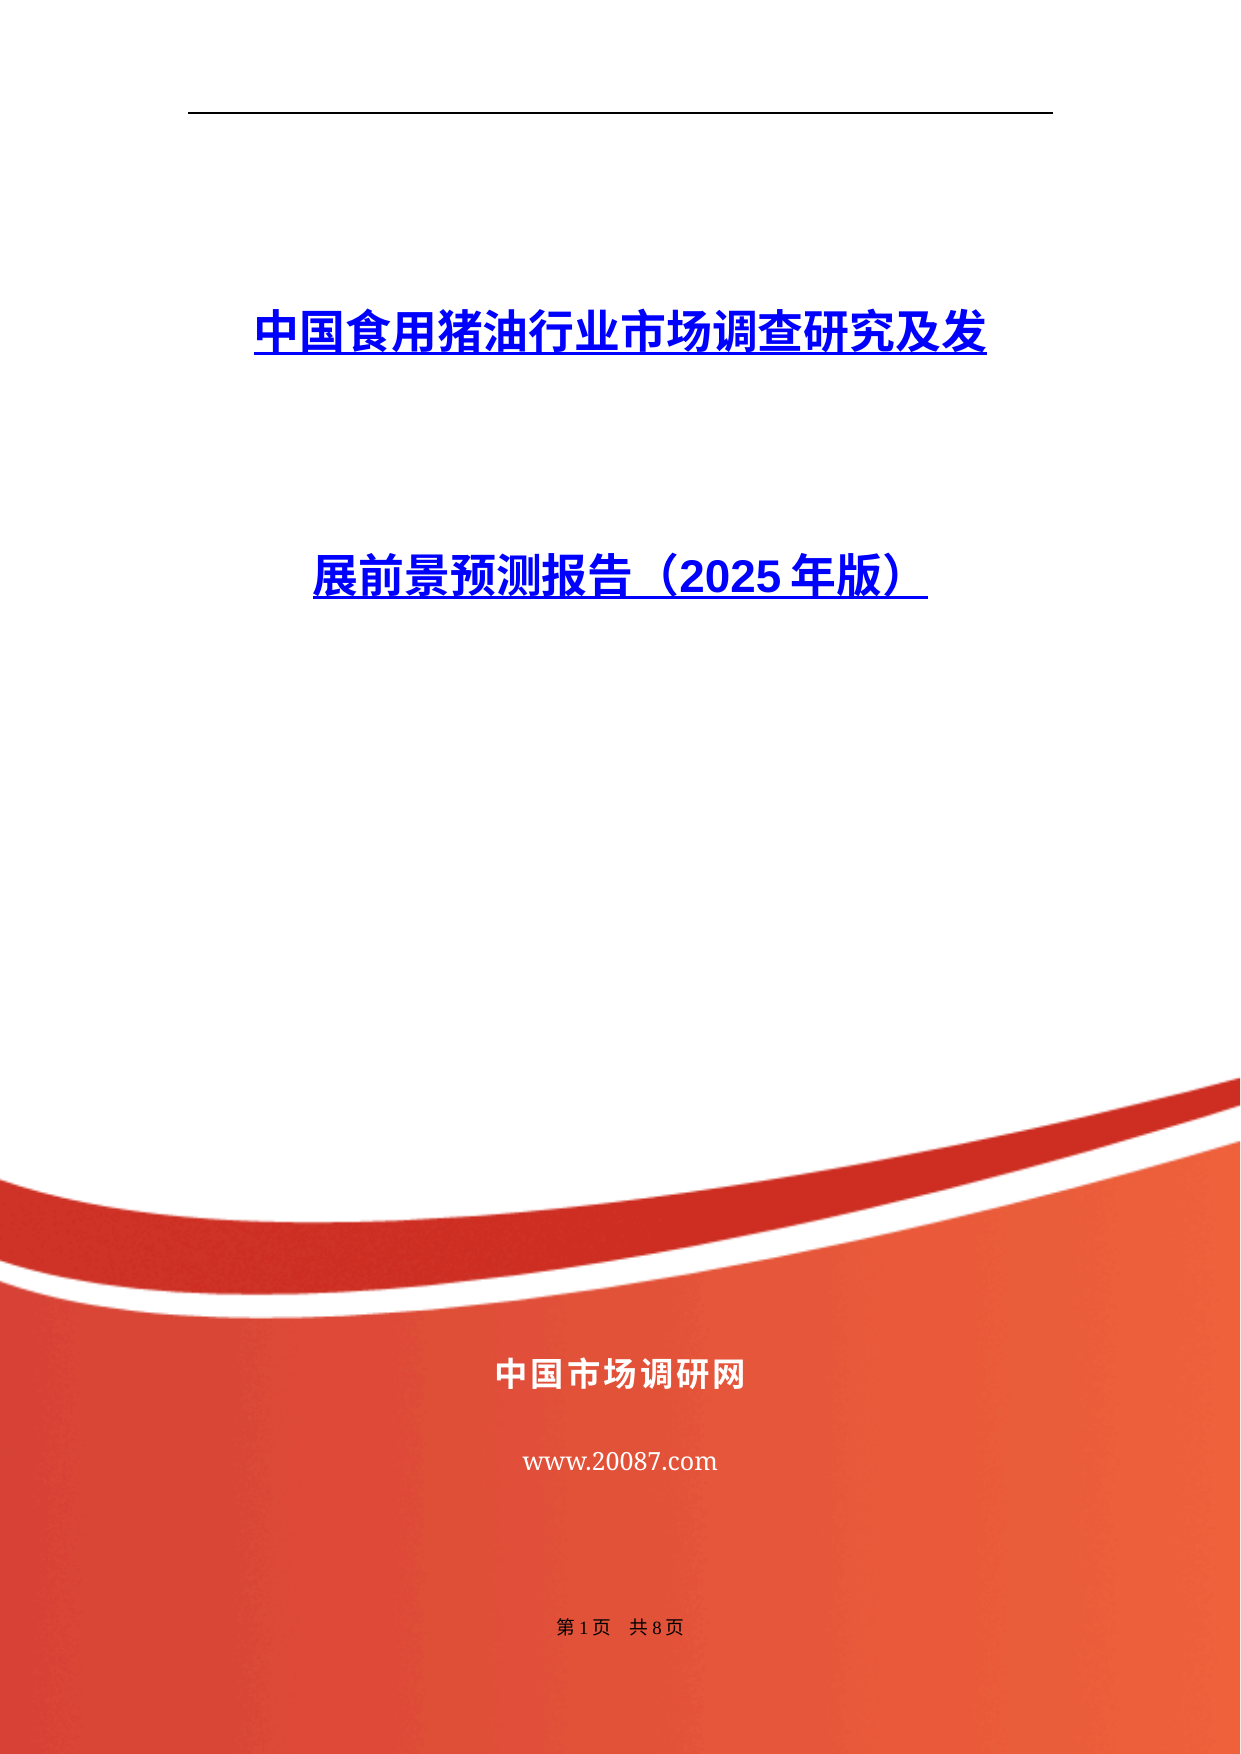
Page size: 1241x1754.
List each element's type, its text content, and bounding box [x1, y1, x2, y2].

subtitle 中国市场调研网 [187, 1339, 1053, 1404]
table_header 中国食用猪油行业市场调查研究及发展前景预测报告（2025年版） [188, 207, 1053, 773]
picture [0, 1006, 1241, 1754]
text www.20087.com [187, 1428, 1053, 1493]
